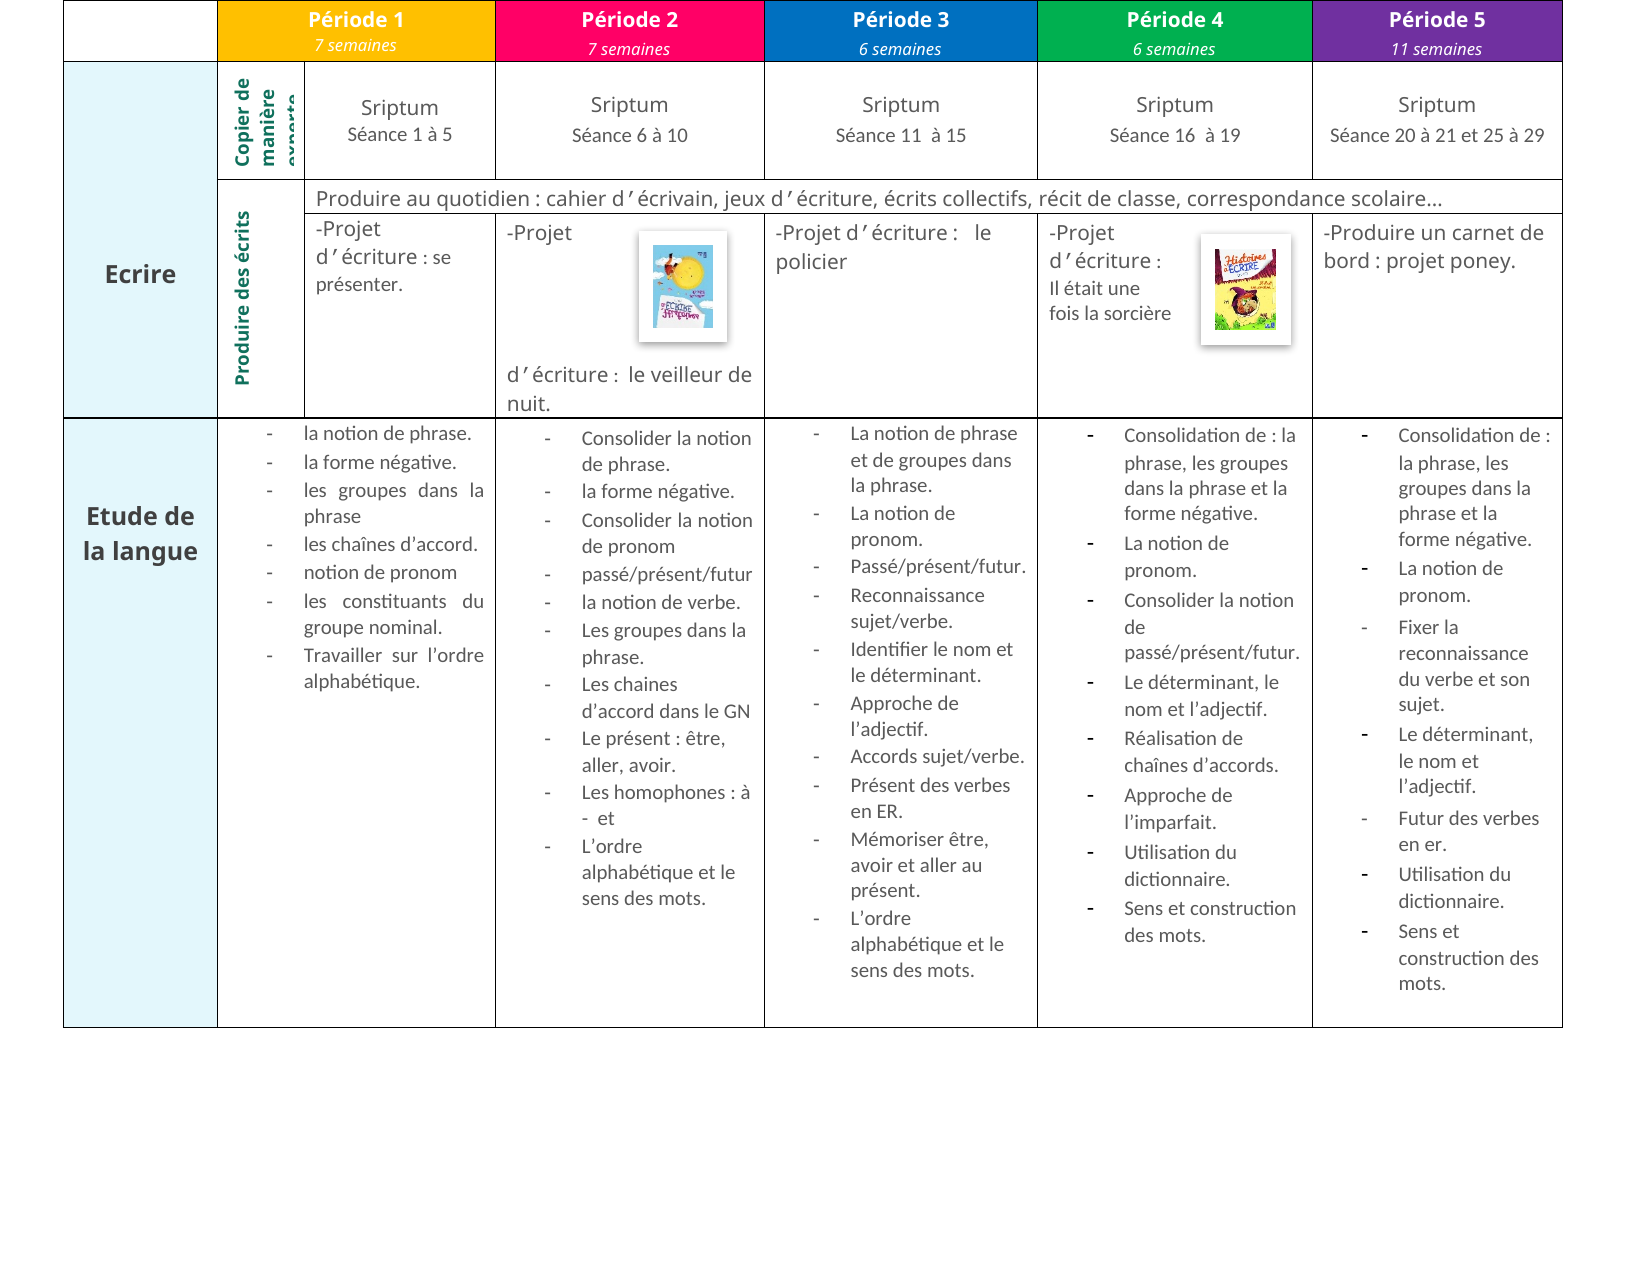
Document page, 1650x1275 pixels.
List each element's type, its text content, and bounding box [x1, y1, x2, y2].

table_cell Sriptum Séance 20 à 21 et 25 à 29 [1313, 62, 1562, 179]
table_cell -Projet d’écriture : le policier [765, 214, 1037, 417]
table_cell Consolider la notion de phrase. la forme négative. Consolider la notion de pronom passé/présent/futur la notion de verbe. Les groupes dans la phrase. Les chaines d’accord dans le GN Le présent : être, aller, avoir. Les homophones : à - et L’ordre alphabétique et le sens des mots. [496, 419, 764, 1027]
table_header Période 2 7 semaines [496, 1, 764, 61]
table_header Période 3 6 semaines [765, 1, 1037, 61]
table_cell Etude de la langue [64, 419, 217, 1027]
table_cell -Projet d’écriture : se présenter. [305, 214, 495, 417]
table_cell Sriptum Séance 1 à 5 [305, 62, 495, 179]
picture [653, 245, 713, 328]
table_cell la notion de phrase. la forme négative. les groupes dans la phrase les chaînes d’accord. notion de pronom les constituants du groupe nominal. Travailler sur l’ordre alphabétique. [218, 419, 495, 1027]
table_cell Produire des écrits [218, 180, 304, 417]
table_cell -Projet d’écriture : Il était une fois la sorcière [1038, 214, 1312, 417]
table_cell Consolidation de : la phrase, les groupes dans la phrase et la forme négative. La notion de pronom. Consolider la notion de passé/présent/futur. Le déterminant, le nom et l’adjectif. Réalisation de chaînes d’accords. Approche de l’imparfait. Utilisation du dictionnaire. Sens et construction des mots. [1038, 419, 1312, 1027]
table_cell Ecrire [64, 62, 217, 417]
table_cell Sriptum Séance 16 à 19 [1038, 62, 1312, 179]
table_header Période 1 7 semaines [218, 1, 495, 61]
table_cell Produire au quotidien : cahier d’écrivain, jeux d’écriture, écrits collectifs, récit de classe, correspondance scolaire… [305, 180, 1562, 213]
table_header [64, 1, 217, 61]
table_cell Sriptum Séance 6 à 10 [496, 62, 764, 179]
table_cell -Projet d’écriture : le veilleur de nuit. [496, 214, 764, 417]
table_cell La notion de phrase et de groupes dans la phrase. La notion de pronom. Passé/présent/futur. Reconnaissance sujet/verbe. Identifier le nom et le déterminant. Approche de l’adjectif. Accords sujet/verbe. Présent des verbes en ER. Mémoriser être, avoir et aller au présent. L’ordre alphabétique et le sens des mots. [765, 419, 1037, 1027]
table_header Période 5 11 semaines [1313, 1, 1562, 61]
table_header Période 4 6 semaines [1038, 1, 1312, 61]
table_cell Sriptum Séance 11 à 15 [765, 62, 1037, 179]
table_cell -Produire un carnet de bord : projet poney. [1313, 214, 1562, 417]
table_cell Consolidation de : la phrase, les groupes dans la phrase et la forme négative. La notion de pronom. Fixer la reconnaissance du verbe et son sujet. Le déterminant, le nom et l’adjectif. Futur des verbes en er. Utilisation du dictionnaire. Sens et construction des mots. [1313, 419, 1562, 1027]
picture [1215, 249, 1276, 330]
table_cell Copier de manière experte [218, 62, 304, 179]
